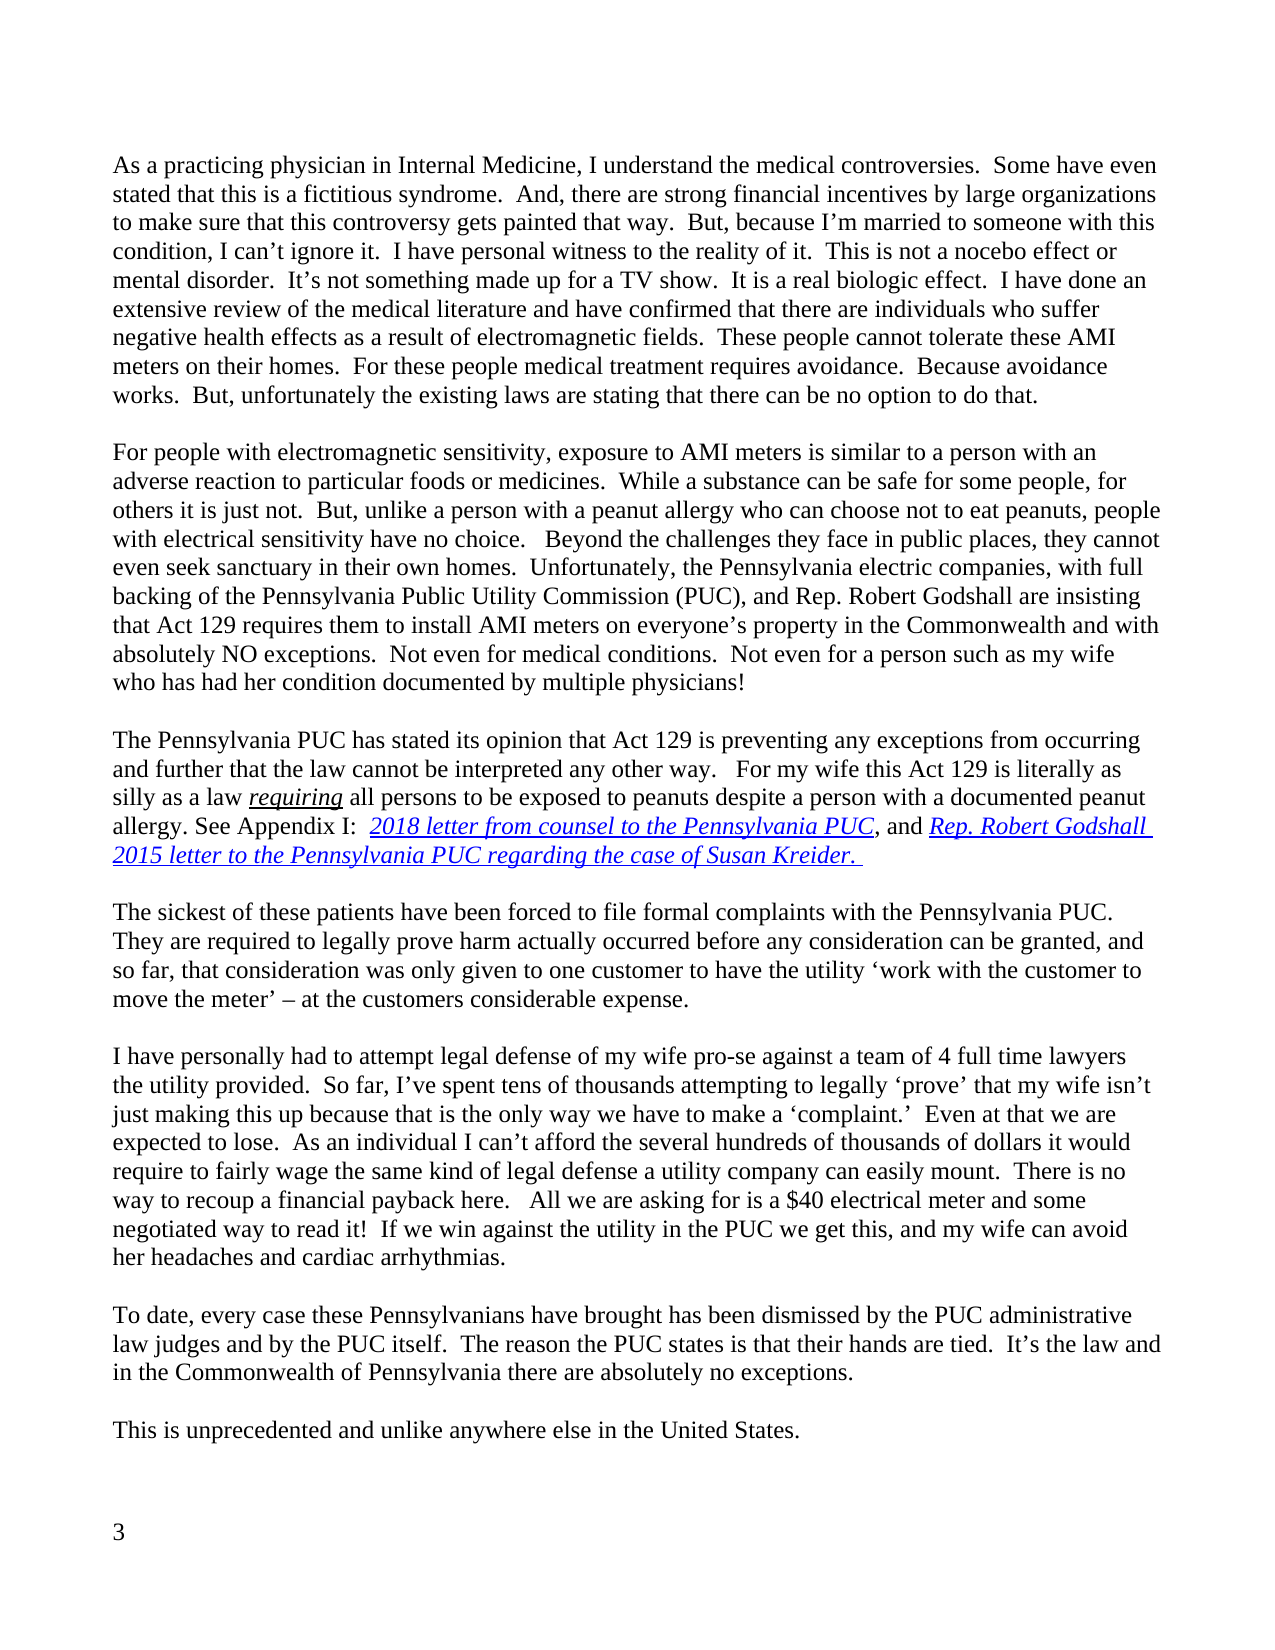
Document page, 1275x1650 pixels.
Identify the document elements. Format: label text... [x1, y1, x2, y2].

text For people with electromagnetic sensitivity, exposure to AMI meters is similar to a person with an adverse reaction to particular foods or medicines. While a substance can be safe for some people, for others it is just not. But, unlike a person with a peanut allergy who can choose not to eat peanuts, people with electrical sensitivity have no choice. Beyond the challenges they face in public places, they cannot even seek sanctuary in their own homes. Unfortunately, the Pennsylvania electric companies, with full backing of the Pennsylvania Public Utility Commission (PUC), and Rep. Robert Godshall are insisting that Act 129 requires them to install AMI meters on everyone’s property in the Commonwealth and with absolutely NO exceptions. Not even for medical conditions. Not even for a person such as my wife who has had her condition documented by multiple physicians! [112, 437, 1162, 696]
text The sickest of these patients have been forced to file formal complaints with the Pennsylvania PUC. They are required to legally prove harm actually occurred before any consideration can be granted, and so far, that consideration was only given to one customer to have the utility ‘work with the customer to move the meter’ – at the customers considerable expense. [112, 897, 1162, 1012]
text To date, every case these Pennsylvanians have brought has been dismissed by the PUC administrative law judges and by the PUC itself. The reason the PUC states is that their hands are tied. It’s the law and in the Commonwealth of Pennsylvania there are absolutely no exceptions. [112, 1300, 1162, 1386]
text This is unprecedented and unlike anywhere else in the United States. [112, 1415, 1162, 1444]
text The Pennsylvania PUC has stated its opinion that Act 129 is preventing any exceptions from occurring and further that the law cannot be interpreted any other way. For my wife this Act 129 is literally as silly as a law requiring all persons to be exposed to peanuts despite a person with a documented peanut allergy. See Appendix I: 2018 letter from counsel to the Pennsylvania PUC, and Rep. Robert Godshall 2015 letter to the Pennsylvania PUC regarding the case of Susan Kreider. [112, 725, 1162, 869]
text As a practicing physician in Internal Medicine, I understand the medical controversies. Some have even stated that this is a fictitious syndrome. And, there are strong financial incentives by large organizations to make sure that this controversy gets painted that way. But, because I’m married to someone with this condition, I can’t ignore it. I have personal witness to the reality of it. This is not a nocebo effect or mental disorder. It’s not something made up for a TV show. It is a real biologic effect. I have done an extensive review of the medical literature and have confirmed that there are individuals who suffer negative health effects as a result of electromagnetic fields. These people cannot tolerate these AMI meters on their homes. For these people medical treatment requires avoidance. Because avoidance works. But, unfortunately the existing laws are stating that there can be no option to do that. [112, 150, 1162, 409]
text I have personally had to attempt legal defense of my wife pro-se against a team of 4 full time lawyers the utility provided. So far, I’ve spent tens of thousands attempting to legally ‘prove’ that my wife isn’t just making this up because that is the only way we have to make a ‘complaint.’ Even at that we are expected to lose. As an individual I can’t afford the several hundreds of thousands of dollars it would require to fairly wage the same kind of legal defense a utility company can easily mount. There is no way to recoup a financial payback here. All we are asking for is a $40 electrical meter and some negotiated way to read it! If we win against the utility in the PUC we get this, and my wife can avoid her headaches and cardiac arrhythmias. [112, 1041, 1162, 1271]
